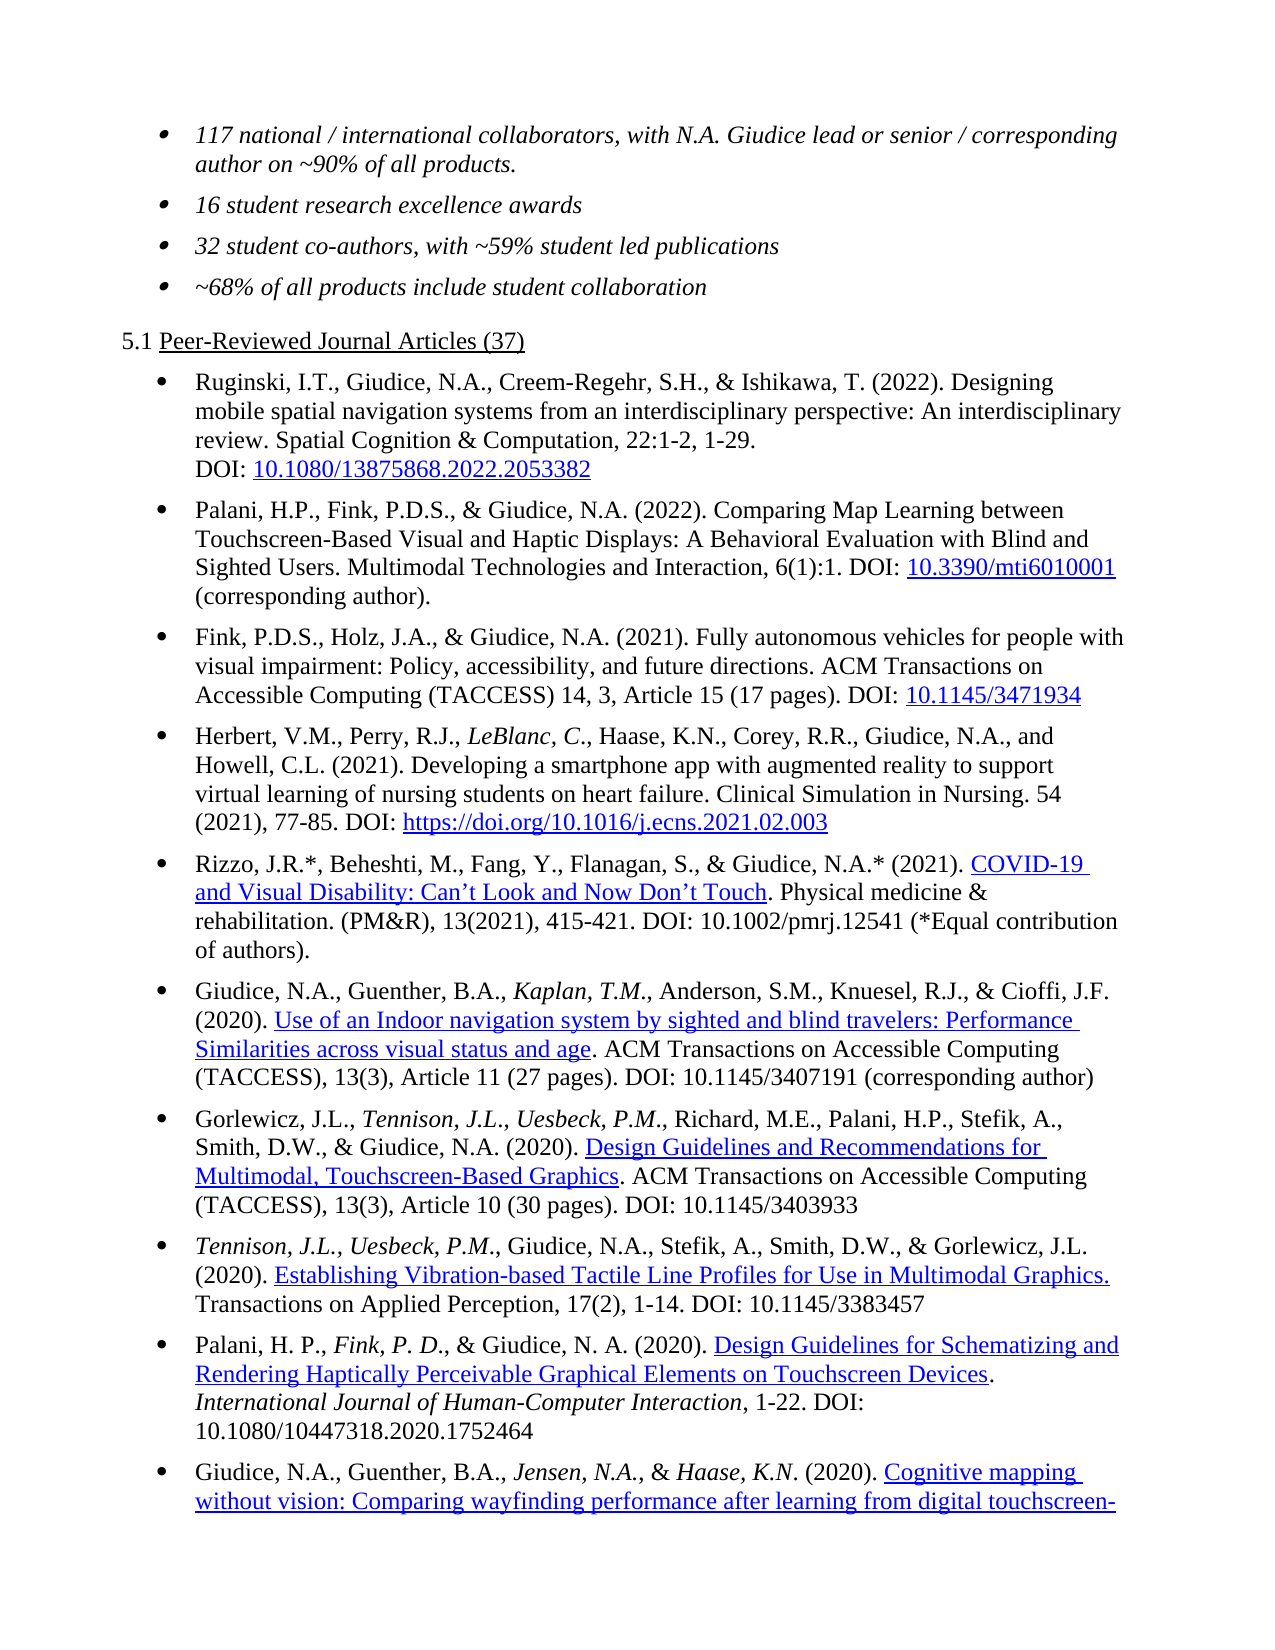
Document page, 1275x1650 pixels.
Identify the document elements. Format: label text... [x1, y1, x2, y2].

list Palani, H. P., Fink, P. D., & Giudice, N. A. (2020). Design Guidelines for Schematizing and Rendering Haptically Perceivable Graphical Elements on Touchscreen Devices. International Journal of Human-Computer Interaction, 1-22. DOI: 10.1080/10447318.2020.1752464 [157, 1330, 1125, 1445]
list Gorlewicz, J.L., Tennison, J.L., Uesbeck, P.M., Richard, M.E., Palani, H.P., Stefik, A., Smith, D.W., & Giudice, N.A. (2020). Design Guidelines and Recommendations for Multimodal, Touchscreen-Based Graphics. ACM Transactions on Accessible Computing (TACCESS), 13(3), Article 10 (30 pages). DOI: 10.1145/3403933 [157, 1104, 1125, 1219]
list Ruginski, I.T., Giudice, N.A., Creem-Regehr, S.H., & Ishikawa, T. (2022). Designing mobile spatial navigation systems from an interdisciplinary perspective: An interdisciplinary review. Spatial Cognition & Computation, 22:1-2, 1-29. DOI: 10.1080/13875868.2022.2053382 [157, 367, 1125, 482]
list Palani, H.P., Fink, P.D.S., & Giudice, N.A. (2022). Comparing Map Learning between Touchscreen-Based Visual and Haptic Displays: A Behavioral Evaluation with Blind and Sighted Users. Multimodal Technologies and Interaction, 6(1):1. DOI: 10.3390/mti6010001 (corresponding author). [157, 495, 1125, 610]
list Tennison, J.L., Uesbeck, P.M., Giudice, N.A., Stefik, A., Smith, D.W., & Gorlewicz, J.L. (2020). Establishing Vibration-based Tactile Line Profiles for Use in Multimodal Graphics. Transactions on Applied Perception, 17(2), 1-14. DOI: 10.1145/3383457 [157, 1231, 1125, 1317]
list 16 student research excellence awards [157, 190, 1125, 219]
list Rizzo, J.R.*, Beheshti, M., Fang, Y., Flanagan, S., & Giudice, N.A.* (2021). COVID‐19 and Visual Disability: Can’t Look and Now Don’t Touch. Physical medicine & rehabilitation. (PM&R), 13(2021), 415-421. DOI: 10.1002/pmrj.12541 (*Equal contribution of authors). [157, 849, 1125, 964]
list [157, 1457, 1125, 1515]
list 117 national / international collaborators, with N.A. Giudice lead or senior / corresponding author on ~90% of all products. [157, 120, 1125, 177]
list Fink, P.D.S., Holz, J.A., & Giudice, N.A. (2021). Fully autonomous vehicles for people with visual impairment: Policy, accessibility, and future directions. ACM Transactions on Accessible Computing (TACCESS) 14, 3, Article 15 (17 pages). DOI: 10.1145/3471934 [157, 622, 1125, 709]
list 32 student co-authors, with ~59% student led publications [157, 231, 1125, 260]
list Giudice, N.A., Guenther, B.A., Kaplan, T.M., Anderson, S.M., Knuesel, R.J., & Cioffi, J.F. (2020). Use of an Indoor navigation system by sighted and blind travelers: Performance Similarities across visual status and age. ACM Transactions on Accessible Computing (TACCESS), 13(3), Article 11 (27 pages). DOI: 10.1145/3407191 (corresponding author) [157, 976, 1125, 1091]
list ~68% of all products include student collaboration [157, 272, 1050, 301]
list Herbert, V.M., Perry, R.J., LeBlanc, C., Haase, K.N., Corey, R.R., Giudice, N.A., and Howell, C.L. (2021). Developing a smartphone app with augmented reality to support virtual learning of nursing students on heart failure. Clinical Simulation in Nursing. 54 (2021), 77-85. DOI: https://doi.org/10.1016/j.ecns.2021.02.003 [157, 721, 1125, 836]
list Peer-Reviewed Journal Articles (37) [121, 326, 1125, 355]
